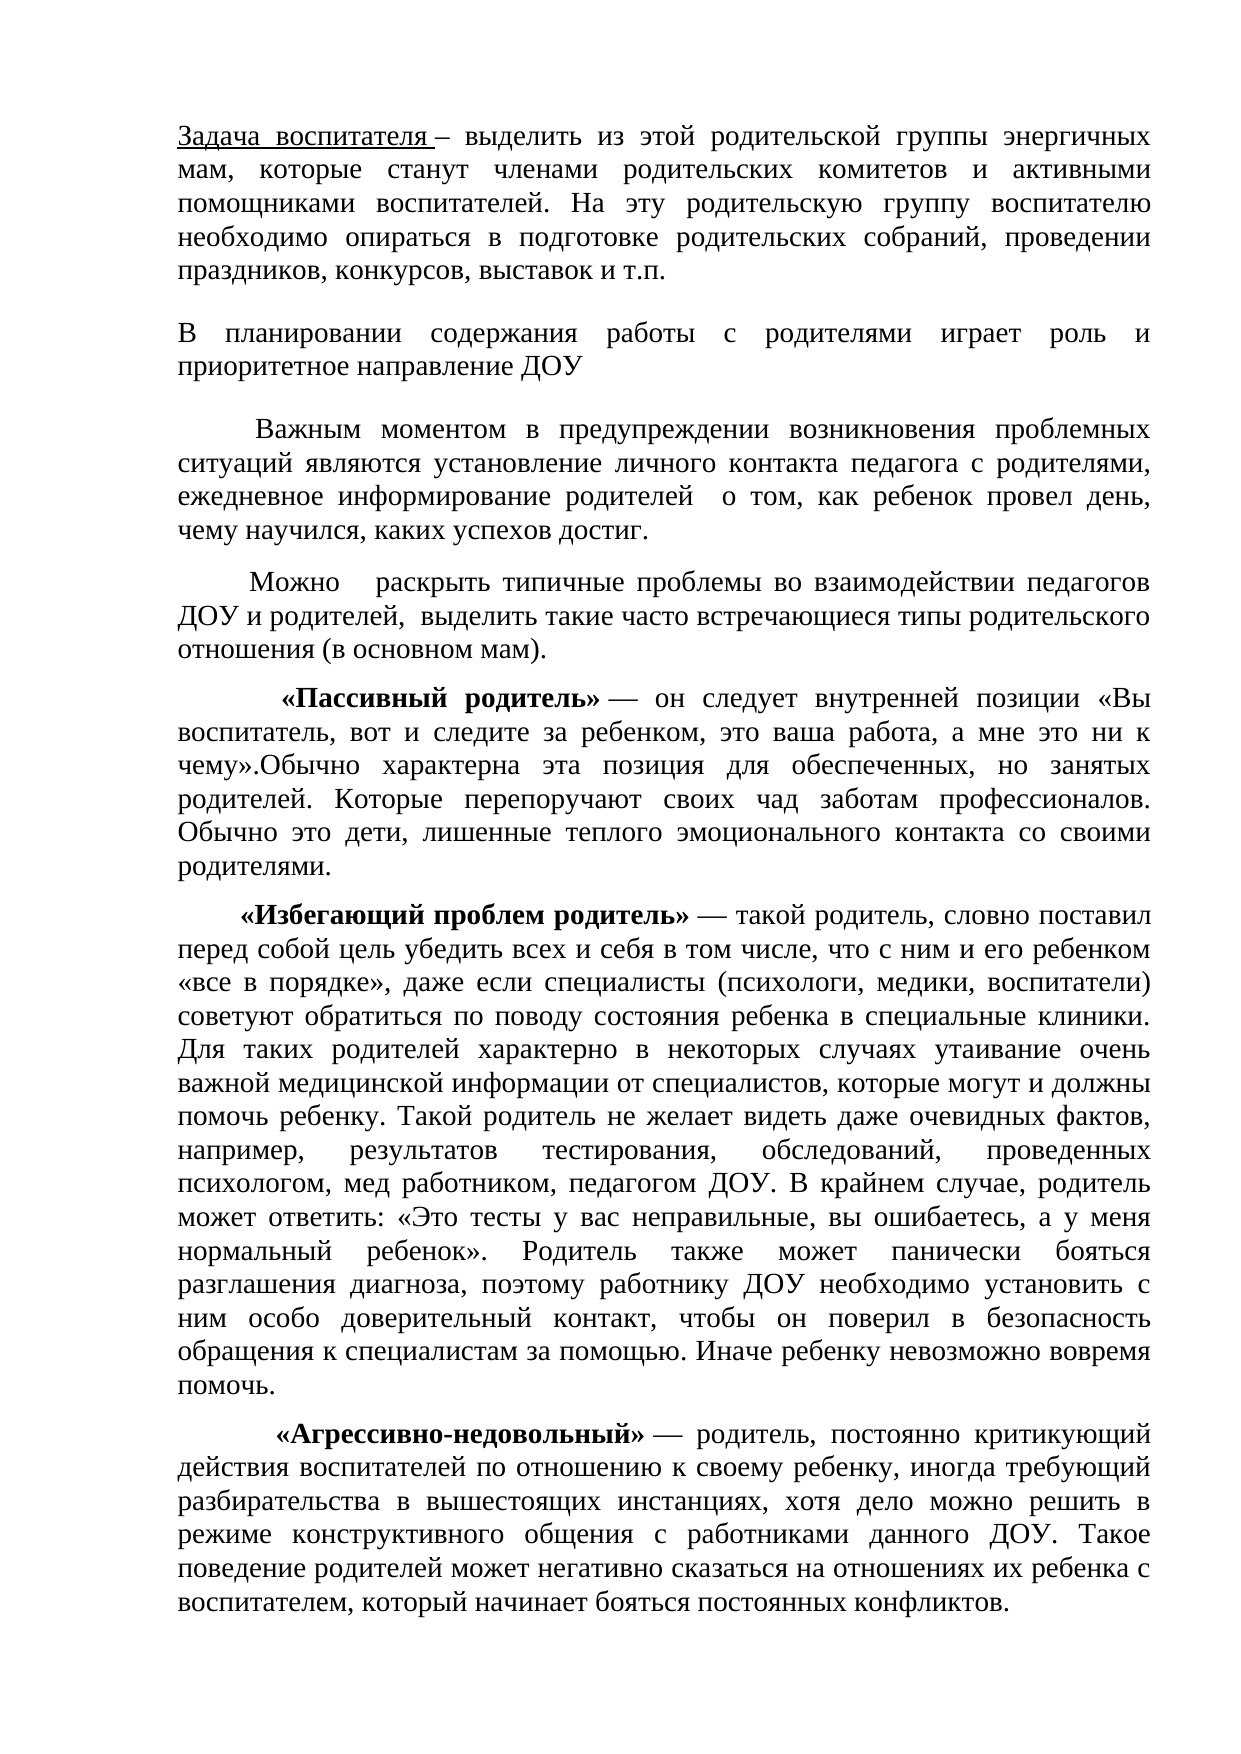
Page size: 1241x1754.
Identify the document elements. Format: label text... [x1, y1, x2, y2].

text «Избегающий проблем родитель» — такой родитель, словно поставил перед собой цель убедить всех и себя в том числе, что с ним и его ребенком «все в порядке», даже если специалисты (психологи, медики, воспитатели) советуют обратиться по поводу состояния ребенка в специальные клиники. Для таких родителей характерно в некоторых случаях утаивание очень важной медицинской информации от специалистов, которые могут и должны помочь ребенку. Такой родитель не желает видеть даже очевидных фактов, например, результатов тестирования, обследований, проведенных психологом, мед работником, педагогом ДОУ. В крайнем случае, родитель может ответить: «Это тесты у вас неправильные, вы ошибаетесь, а у меня нормальный ребенок». Родитель также может панически бояться разглашения диагноза, поэтому работнику ДОУ необходимо установить с ним особо доверительный контакт, чтобы он поверил в безопасность обращения к специалистам за помощью. Иначе ребенку невозможно вовремя помочь. [177, 897, 1152, 1400]
text Задача воспитателя – выделить из этой родительской группы энергичных мам, которые станут членами родительских комитетов и активными помощниками воспитателей. На эту родительскую группу воспитателю необходимо опираться в подготовке родительских собраний, проведении праздников, конкурсов, выставок и т.п. [177, 118, 1152, 286]
text Можно раскрыть типичные проблемы во взаимодействии педагогов ДОУ и родителей, выделить такие часто встречающиеся типы родительского отношения (в основном мам). [177, 564, 1152, 665]
text В планировании содержания работы с родителями играет роль и приоритетное направление ДОУ [177, 348, 1152, 382]
text «Пассивный родитель» — он следует внутренней позиции «Вы воспитатель, вот и следите за ребенком, это ваша работа, а мне это ни к чему».Обычно характерна эта позиция для обеспеченных, но занятых родителей. Которые перепоручают своих чад заботам профессионалов. Обычно это дети, лишенные теплого эмоционального контакта со своими родителями. [177, 680, 1152, 882]
text Важным моментом в предупреждении возникновения проблемных ситуаций являются установление личного контакта педагога с родителями, ежедневное информирование родителей о том, как ребенок провел день, чему научился, каких успехов достиг. [177, 411, 1152, 545]
text «Агрессивно-недовольный» — родитель, постоянно критикующий действия воспитателей по отношению к своему ребенку, иногда требующий разбирательства в вышестоящих инстанциях, хотя дело можно решить в режиме конструктивного общения с работниками данного ДОУ. Такое поведение родителей может негативно сказаться на отношениях их ребенка с воспитателем, который начинает бояться постоянных конфликтов. [177, 1416, 1152, 1617]
